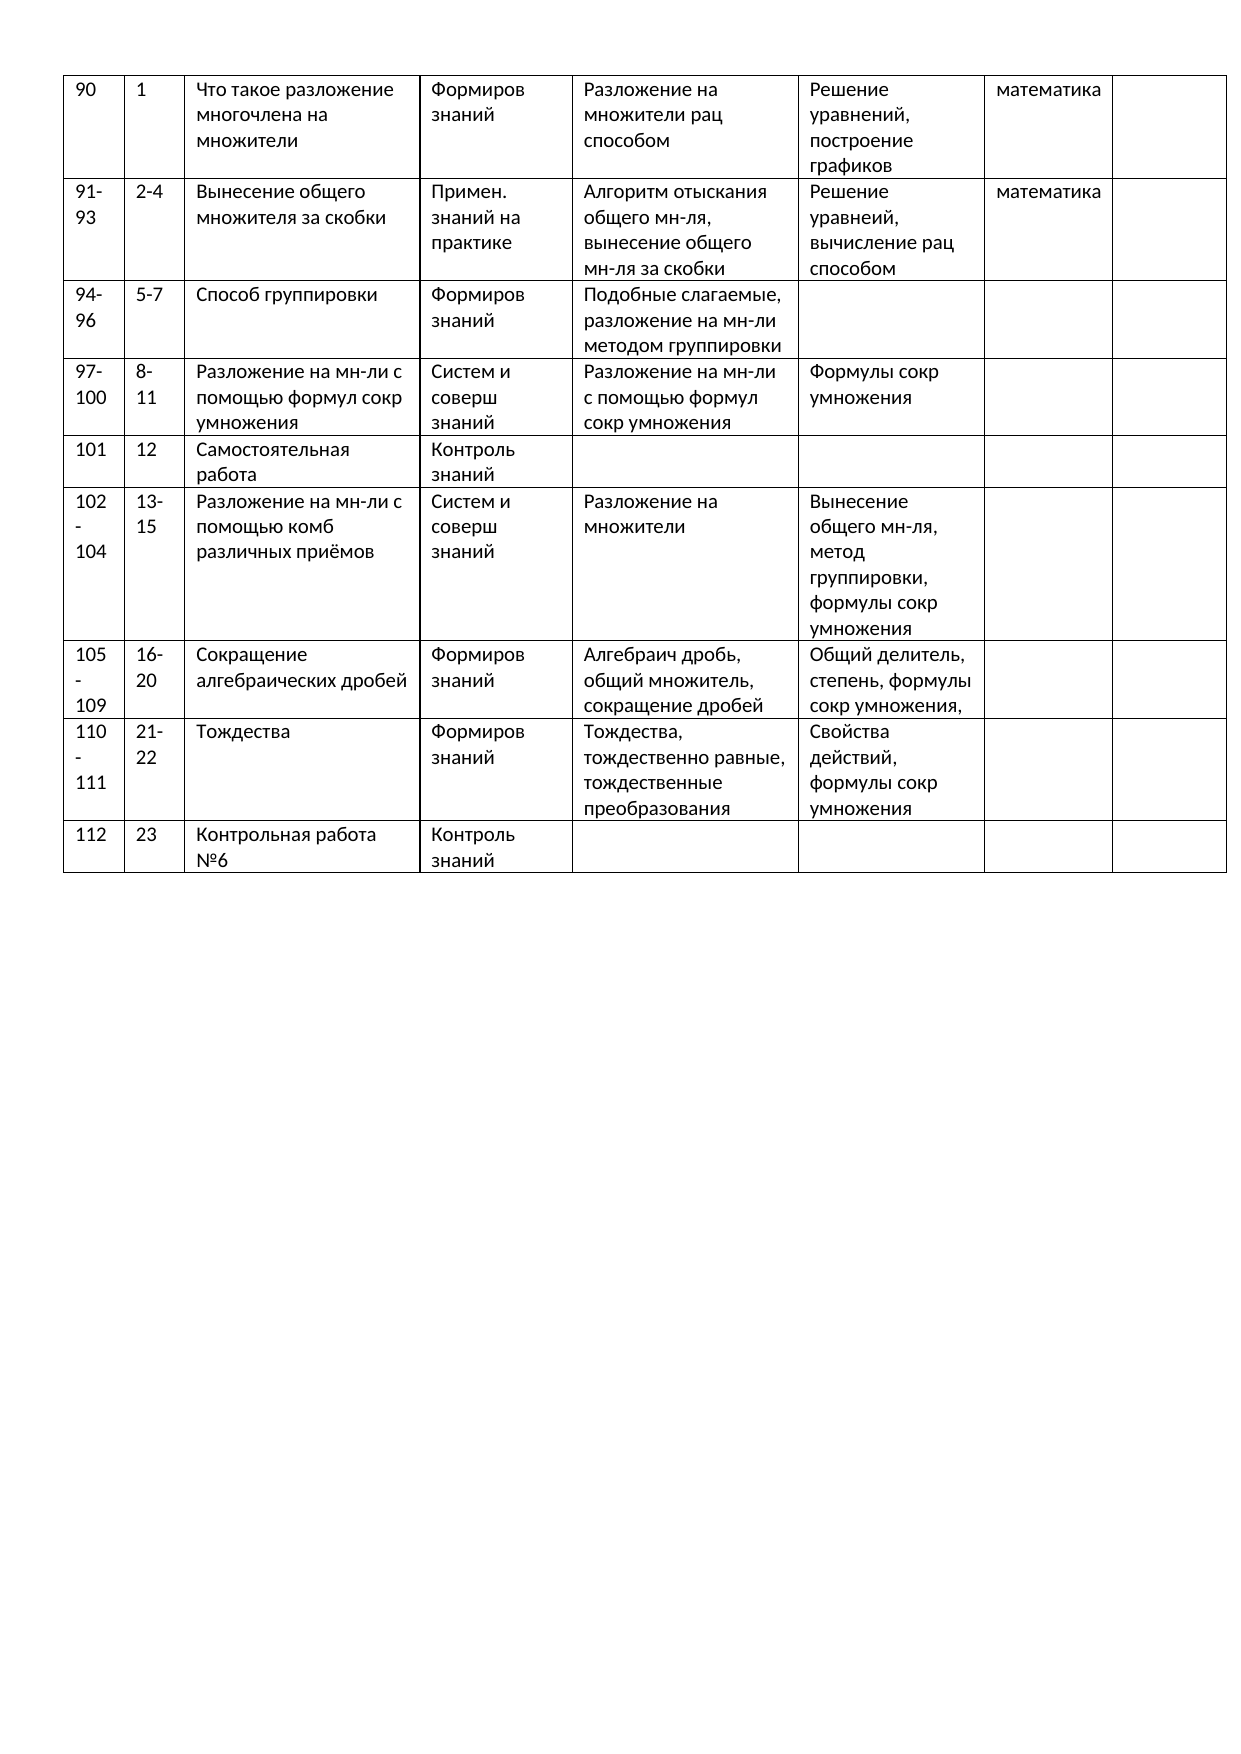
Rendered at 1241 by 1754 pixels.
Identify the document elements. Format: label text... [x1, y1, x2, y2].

table_cell Формиров знаний [421, 719, 572, 820]
table_header 90 [64, 76, 124, 178]
table_header [1113, 76, 1226, 178]
table_cell Контроль знаний [421, 821, 572, 872]
table_cell [985, 641, 1112, 718]
table_cell [1113, 179, 1226, 280]
table_cell [799, 436, 984, 487]
table_cell Формиров знаний [421, 641, 572, 718]
table_cell Контроль знаний [421, 436, 572, 487]
table_cell Алгоритм отыскания общего мн-ля, вынесение общего мн-ля за скобки [573, 179, 798, 280]
table_header Разложение на множители рац способом [573, 76, 798, 178]
table_cell 101 [64, 436, 124, 487]
table_cell [1113, 281, 1226, 358]
table_cell математика [985, 179, 1112, 280]
table_cell Решение уравнеий, вычисление рац способом [799, 179, 984, 280]
table_cell Самостоятельная работа [185, 436, 419, 487]
table_cell 97-100 [64, 359, 124, 435]
table_header математика [985, 76, 1112, 178]
table_cell Алгебраич дробь, общий множитель, сокращение дробей [573, 641, 798, 718]
table_cell Тождества [185, 719, 419, 820]
table_cell Систем и соверш знаний [421, 359, 572, 435]
table_cell 5-7 [125, 281, 184, 358]
table_cell 112 [64, 821, 124, 872]
table_cell Свойства действий, формулы сокр умножения [799, 719, 984, 820]
table_cell 91-93 [64, 179, 124, 280]
table_cell 8-11 [125, 359, 184, 435]
table_cell [985, 281, 1112, 358]
table_cell [1113, 436, 1226, 487]
table_cell Вынесение общего множителя за скобки [185, 179, 419, 280]
table_cell Разложение на множители [573, 488, 798, 640]
table_cell 23 [125, 821, 184, 872]
table_cell [799, 821, 984, 872]
table_cell Подобные слагаемые, разложение на мн-ли методом группировки [573, 281, 798, 358]
table_header Решение уравнений, построение графиков [799, 76, 984, 178]
table_cell Формиров знаний [421, 281, 572, 358]
table_cell 102-104 [64, 488, 124, 640]
table_cell [985, 436, 1112, 487]
table_cell [985, 821, 1112, 872]
table_cell Сокращение алгебраических дробей [185, 641, 419, 718]
table_cell [985, 359, 1112, 435]
table_cell Формулы сокр умножения [799, 359, 984, 435]
table_cell [573, 436, 798, 487]
table_cell 94-96 [64, 281, 124, 358]
table_cell 12 [125, 436, 184, 487]
table_cell Систем и соверш знаний [421, 488, 572, 640]
table_cell 13-15 [125, 488, 184, 640]
table_cell [573, 821, 798, 872]
table_cell Разложение на мн-ли с помощью формул сокр умножения [573, 359, 798, 435]
table_cell 105-109 [64, 641, 124, 718]
table_cell 2-4 [125, 179, 184, 280]
table_cell [1113, 488, 1226, 640]
table_cell Примен. знаний на практике [421, 179, 572, 280]
table_cell [799, 281, 984, 358]
table_cell Контрольная работа №6 [185, 821, 419, 872]
table_header Что такое разложение многочлена на множители [185, 76, 419, 178]
table_cell 21-22 [125, 719, 184, 820]
table_cell [1113, 821, 1226, 872]
table_cell [1113, 641, 1226, 718]
table_cell Разложение на мн-ли с помощью формул сокр умножения [185, 359, 419, 435]
table_cell 110-111 [64, 719, 124, 820]
table_cell Тождества, тождественно равные, тождественные преобразования [573, 719, 798, 820]
table_header Формиров знаний [421, 76, 572, 178]
table_cell [1113, 359, 1226, 435]
table_cell Разложение на мн-ли с помощью комб различных приёмов [185, 488, 419, 640]
table_cell Способ группировки [185, 281, 419, 358]
table_cell [985, 719, 1112, 820]
table_cell [1113, 719, 1226, 820]
table_cell 16-20 [125, 641, 184, 718]
table_cell Общий делитель, степень, формулы сокр умножения, [799, 641, 984, 718]
table_cell Вынесение общего мн-ля, метод группировки, формулы сокр умножения [799, 488, 984, 640]
table_header 1 [125, 76, 184, 178]
table_cell [985, 488, 1112, 640]
